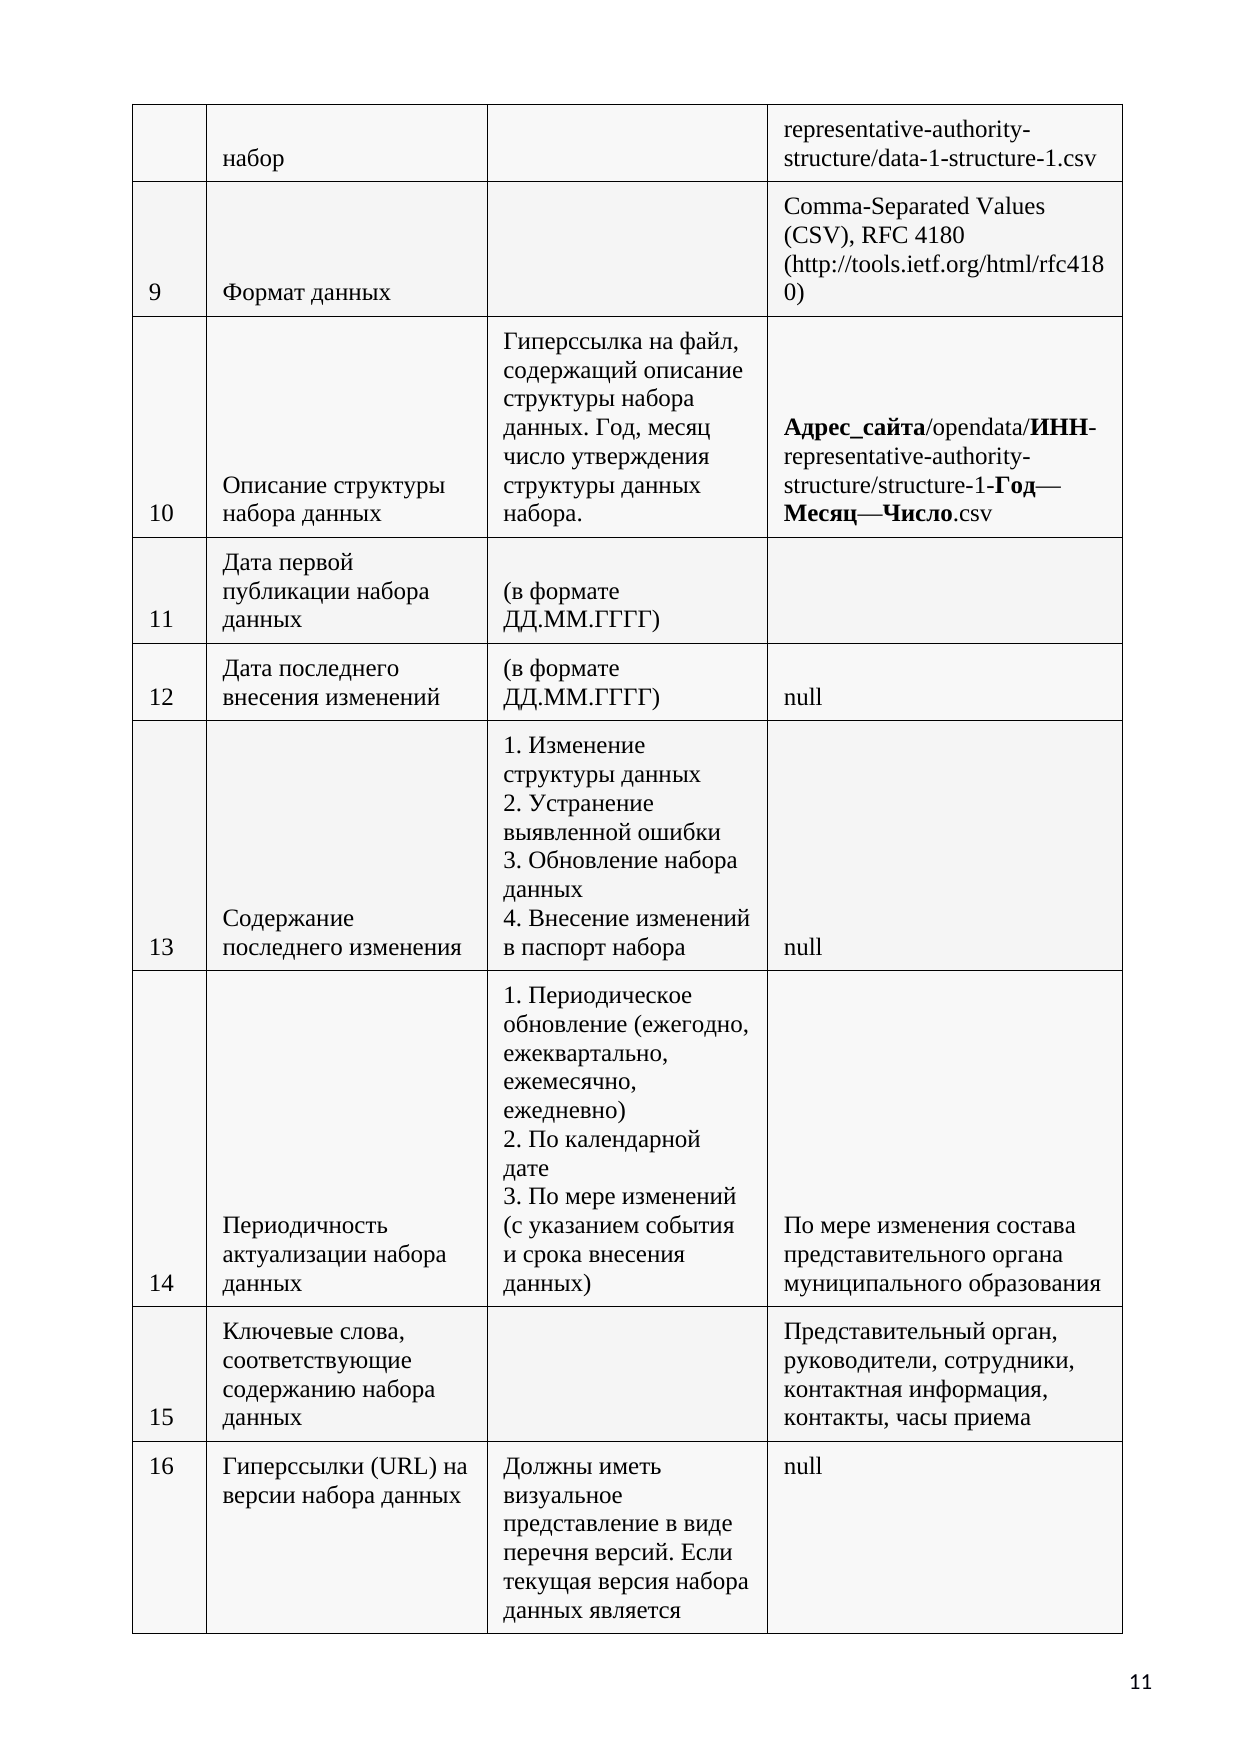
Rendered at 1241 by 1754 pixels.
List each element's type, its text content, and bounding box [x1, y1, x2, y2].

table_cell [768, 105, 1122, 181]
table_cell Дата первой публикации набора данных [207, 538, 487, 643]
table_cell 10 [133, 317, 206, 537]
table_cell [488, 1307, 767, 1441]
table_cell null [768, 644, 1122, 720]
table_cell По мере изменения состава представительного органа муниципального образования [768, 971, 1122, 1306]
table_cell (в формате ДД.ММ.ГГГГ) [488, 644, 767, 720]
table_cell Представительный орган, руководители, сотрудники, контактная информация, контакты, часы приема [768, 1307, 1122, 1441]
table_cell Адрес_сайта/opendata/ИНН-representative-authority-structure/structure-1-Год—Месяц—Число.csv [768, 317, 1122, 537]
table_cell Дата последнего внесения изменений [207, 644, 487, 720]
table_cell 1. Изменение структуры данных 2. Устранение выявленной ошибки 3. Обновление набора данных 4. Внесение изменений в паспорт набора [488, 721, 767, 970]
table_cell Периодичность актуализации набора данных [207, 971, 487, 1306]
table_cell 9 [133, 182, 206, 316]
table_cell Comma-Separated Values (CSV), RFC 4180 (http://tools.ietf.org/html/rfc4180) [768, 182, 1122, 316]
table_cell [488, 1442, 767, 1633]
table_cell 16 [133, 1442, 206, 1633]
table_cell Ключевые слова, соответствующие содержанию набора данных [207, 1307, 487, 1441]
table_cell [768, 538, 1122, 643]
table_cell Формат данных [207, 182, 487, 316]
table_cell Описание структуры набора данных [207, 317, 487, 537]
table_cell [488, 182, 767, 316]
table_cell Содержание последнего изменения [207, 721, 487, 970]
table_cell 15 [133, 1307, 206, 1441]
table_cell 13 [133, 721, 206, 970]
table_cell 11 [133, 538, 206, 643]
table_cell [207, 105, 487, 181]
table_cell 8 [133, 105, 206, 181]
table_cell Гиперссылка на файл, содержащий описание структуры набора данных. Год, месяц число утверждения структуры данных набора. [488, 317, 767, 537]
table_cell [488, 105, 767, 181]
table_cell 14 [133, 971, 206, 1306]
table_cell 1. Периодическое обновление (ежегодно, ежеквартально, ежемесячно, ежедневно) 2. По календарной дате 3. По мере изменений (с указанием события и срока внесения данных) [488, 971, 767, 1306]
table_cell (в формате ДД.ММ.ГГГГ) [488, 538, 767, 643]
table_cell null [768, 1442, 1122, 1633]
table_cell null [768, 721, 1122, 970]
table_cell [207, 1442, 487, 1633]
table_cell 12 [133, 644, 206, 720]
